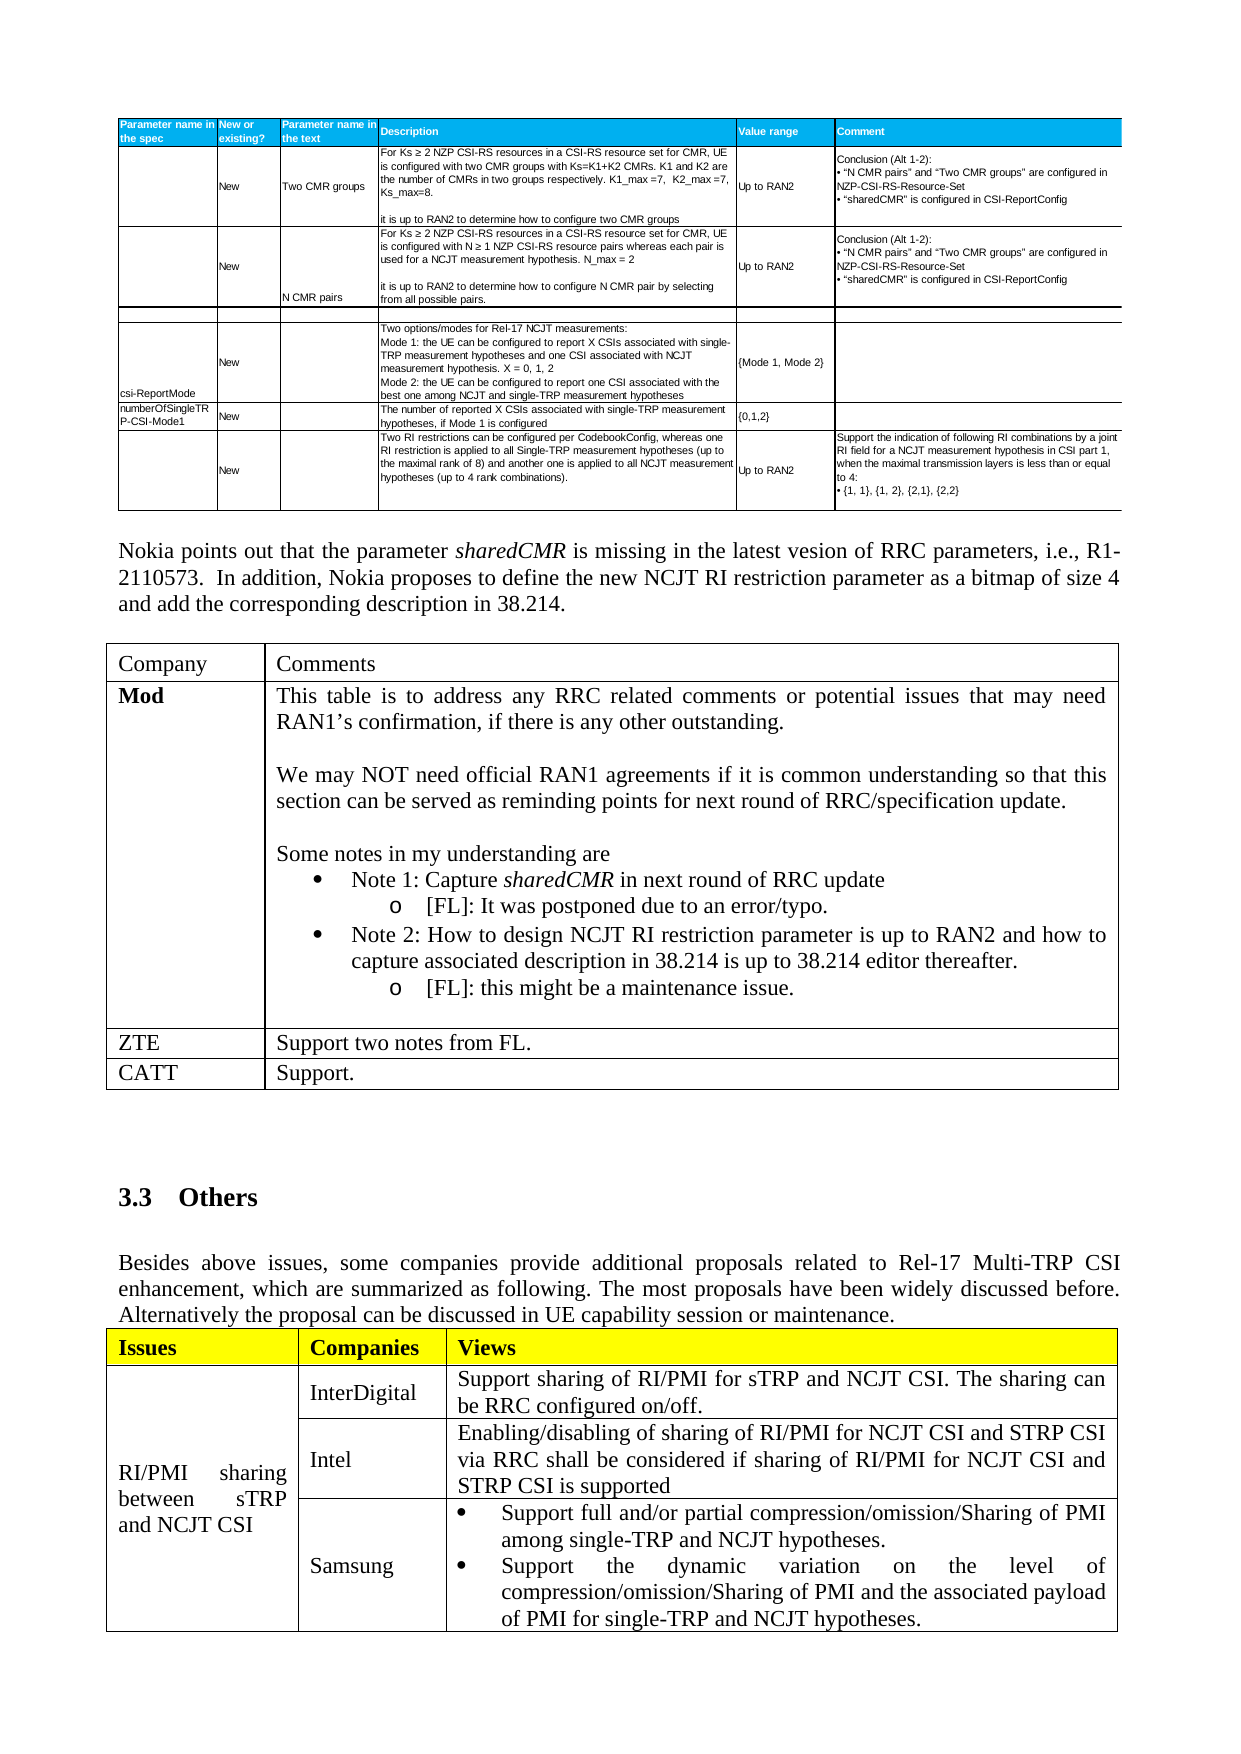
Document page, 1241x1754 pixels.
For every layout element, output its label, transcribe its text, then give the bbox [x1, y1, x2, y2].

table_cell Support sharing of RI/PMI for sTRP and NCJT CSI. The sharing can be RRC configured on/off. [447, 1366, 1117, 1418]
table_cell Support. [266, 1059, 1118, 1088]
table_cell Support two notes from FL. [266, 1029, 1118, 1058]
table_cell RI/PMI sharing between sTRP and NCJT CSI [107, 1366, 298, 1631]
table_header Comments [266, 644, 1118, 681]
table_header Companies [299, 1329, 446, 1364]
subtitle Others [118, 1181, 1122, 1212]
table_cell Intel [299, 1419, 446, 1498]
text Nokia points out that the parameter sharedCMR is missing in the latest vesion of RRC parameters, i.e., R1-2110573. In addition, Nokia proposes to define the new NCJT RI restriction parameter as a bitmap of size 4 and add the corresponding description in 38.214. [118, 537, 1122, 616]
table_header Issues [107, 1329, 298, 1364]
table_cell Samsung [299, 1499, 446, 1631]
text Besides above issues, some companies provide additional proposals related to Rel-17 Multi-TRP CSI enhancement, which are summarized as following. The most proposals have been widely discussed before. Alternatively the proposal can be discussed in UE capability session or maintenance. [118, 1249, 1122, 1328]
table_cell InterDigital [299, 1366, 446, 1418]
table_cell Enabling/disabling of sharing of RI/PMI for NCJT CSI and STRP CSI via RRC shall be considered if sharing of RI/PMI for NCJT CSI and STRP CSI is supported [447, 1419, 1117, 1498]
table_cell Support full and/or partial compression/omission/Sharing of PMI among single-TRP and NCJT hypotheses. Support the dynamic variation on the level of compression/omission/Sharing of PMI and the associated payload of PMI for single-TRP and NCJT hypotheses. [447, 1499, 1117, 1631]
table_header Company [107, 644, 264, 681]
table_header Views [447, 1329, 1117, 1364]
table_cell ZTE [107, 1029, 264, 1058]
table_cell This table is to address any RRC related comments or potential issues that may need RAN1’s confirmation, if there is any other outstanding. We may NOT need official RAN1 agreements if it is common understanding so that this section can be served as reminding points for next round of RRC/specification update. Some notes in my understanding are Note 1: Capture sharedCMR in next round of RRC update [FL]: It was postponed due to an error/typo. Note 2: How to design NCJT RI restriction parameter is up to RAN2 and how to capture associated description in 38.214 is up to 38.214 editor thereafter. [FL]: this might be a maintenance issue. [266, 682, 1118, 1028]
table_cell Mod [107, 682, 264, 1028]
table_cell CATT [107, 1059, 264, 1088]
